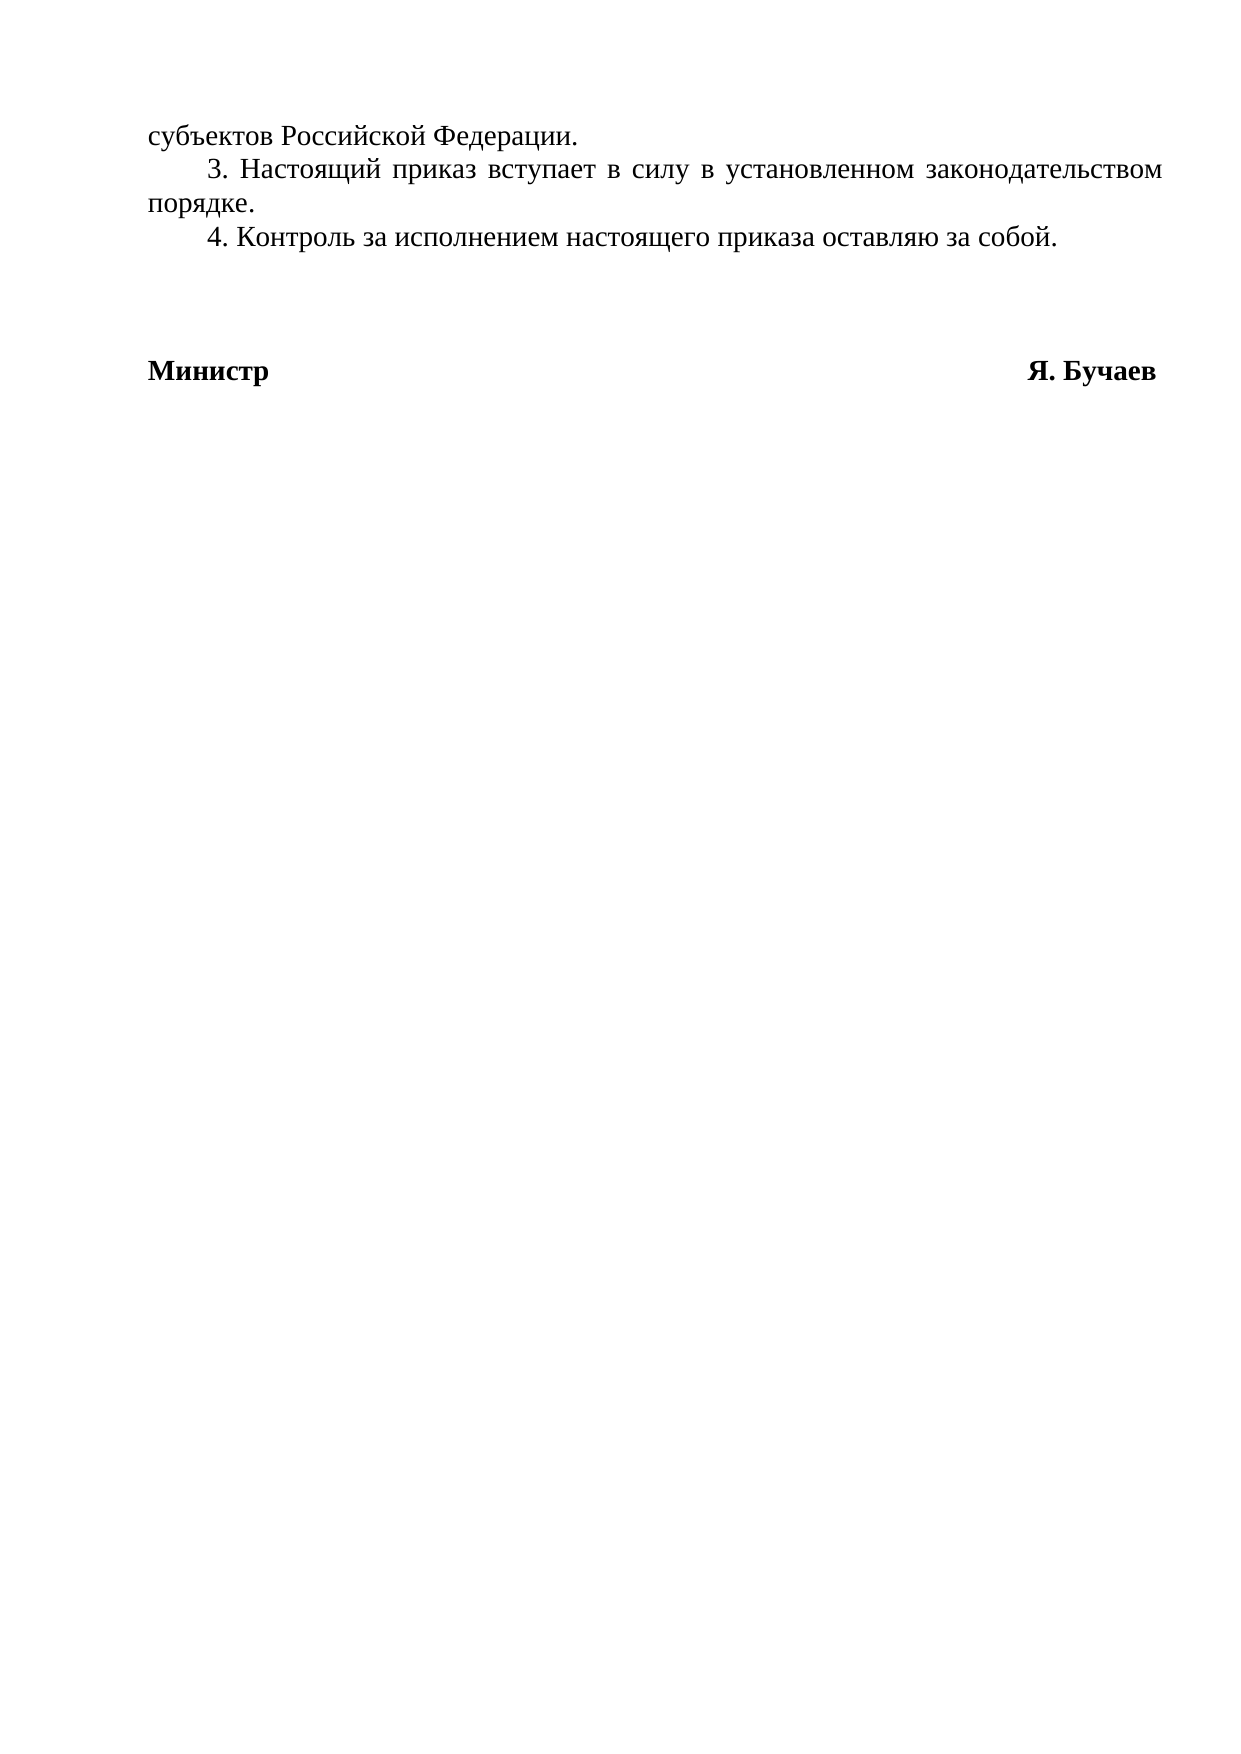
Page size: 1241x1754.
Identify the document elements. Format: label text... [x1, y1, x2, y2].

text 3. Настоящий приказ вступает в силу в установленном законодательством порядке. [148, 152, 1163, 219]
text Министр Я. Бучаев [148, 353, 1163, 386]
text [148, 118, 1163, 152]
text 4. Контроль за исполнением настоящего приказа оставляю за собой. [148, 219, 1163, 252]
